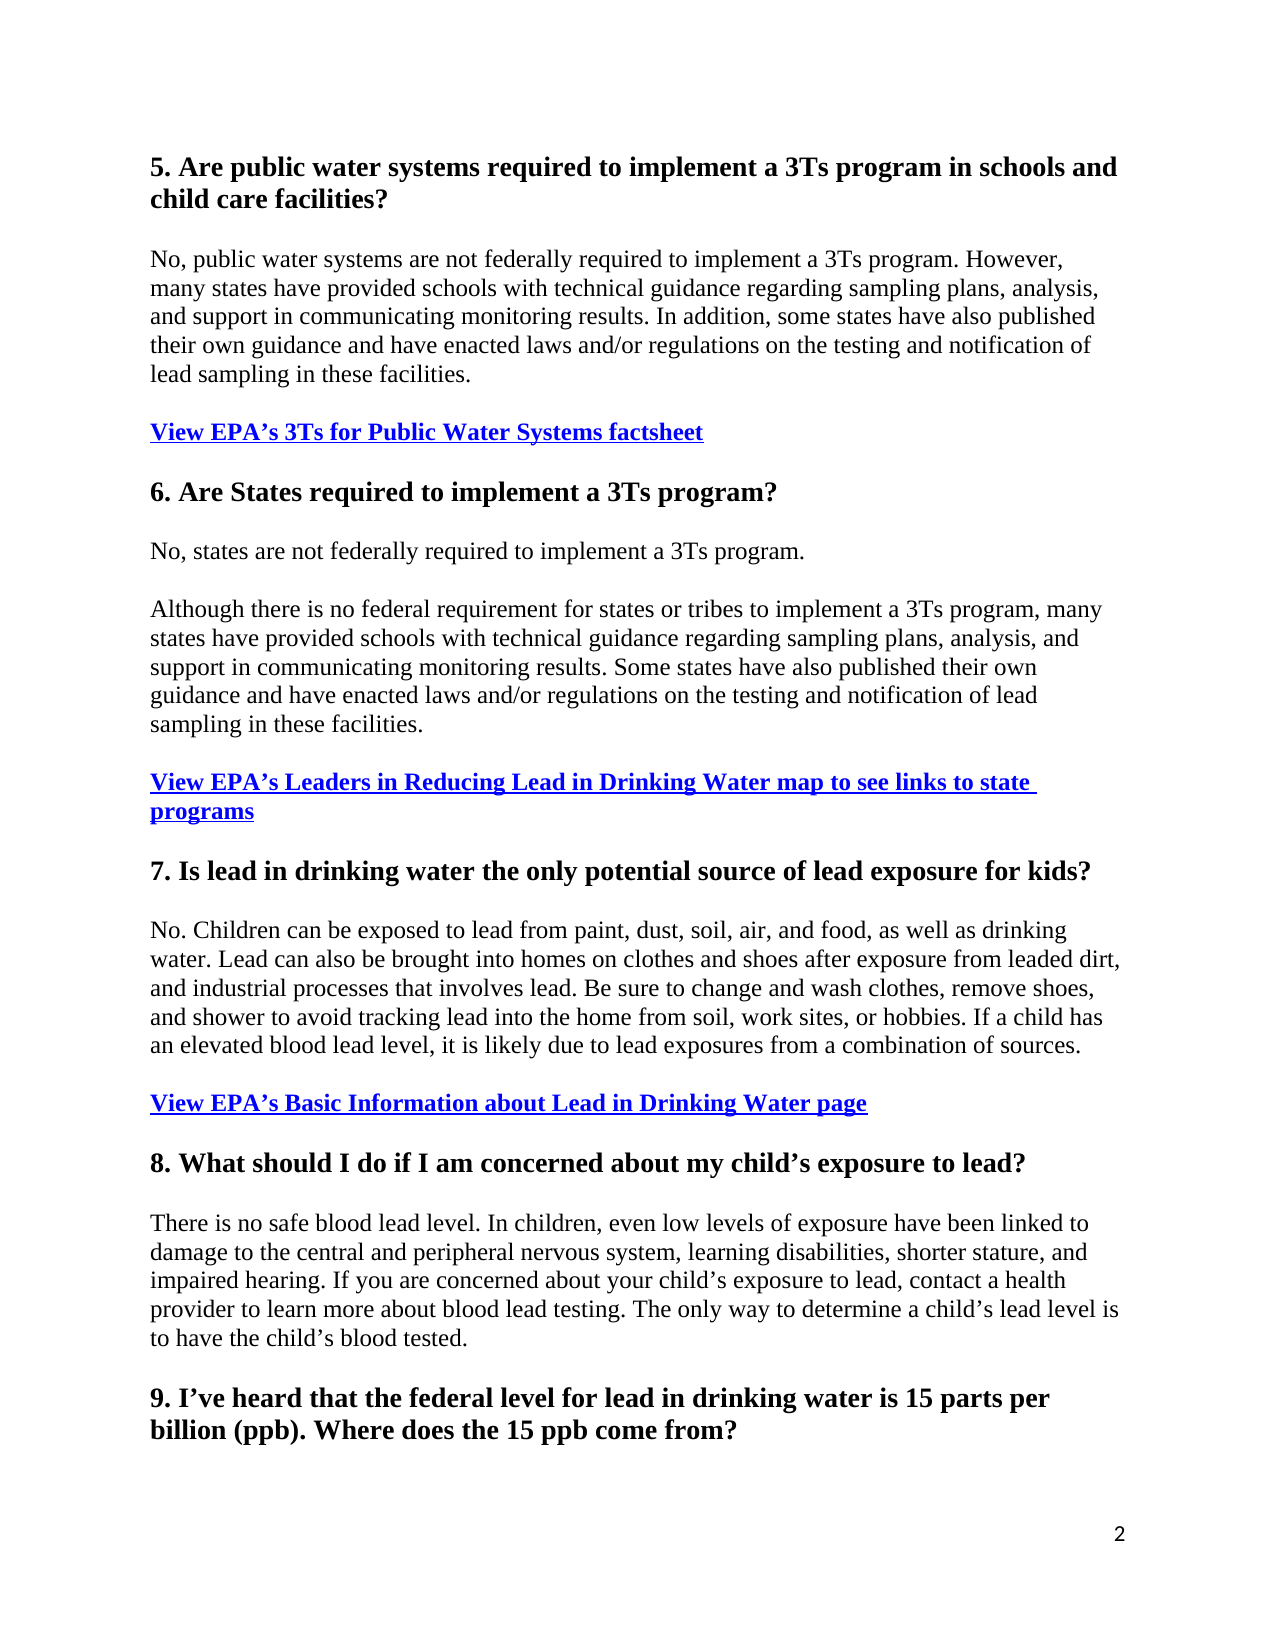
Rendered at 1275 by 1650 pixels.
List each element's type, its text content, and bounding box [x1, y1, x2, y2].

text View EPA’s Leaders in Reducing Lead in Drinking Water map to see links to state programs [150, 767, 1125, 825]
text View EPA’s Basic Information about Lead in Drinking Water page [150, 1088, 1125, 1117]
text 8. What should I do if I am concerned about my child’s exposure to lead? [150, 1146, 1125, 1179]
text 9. I’ve heard that the federal level for lead in drinking water is 15 parts per billion (ppb). Where does the 15 ppb come from? [150, 1381, 1125, 1446]
text View EPA’s 3Ts for Public Water Systems factsheet [150, 417, 1125, 446]
text 7. Is lead in drinking water the only potential source of lead exposure for kids? [150, 854, 1125, 886]
text No, states are not federally required to implement a 3Ts program. [150, 536, 1125, 565]
text 6. Are States required to implement a 3Ts program? [150, 475, 1125, 507]
text No. Children can be exposed to lead from paint, dust, soil, air, and food, as well as drinking water. Lead can also be brought into homes on clothes and shoes after exposure from leaded dirt, and industrial processes that involves lead. Be sure to change and wash clothes, remove shoes, and shower to avoid tracking lead into the home from soil, work sites, or hobbies. If a child has an elevated blood lead level, it is likely due to lead exposures from a combination of sources. [150, 915, 1125, 1059]
text Although there is no federal requirement for states or tribes to implement a 3Ts program, many states have provided schools with technical guidance regarding sampling plans, analysis, and support in communicating monitoring results. Some states have also published their own guidance and have enacted laws and/or regulations on the testing and notification of lead sampling in these facilities. [150, 594, 1125, 738]
text There is no safe blood lead level. In children, even low levels of exposure have been linked to damage to the central and peripheral nervous system, learning disabilities, shorter stature, and impaired hearing. If you are concerned about your child’s exposure to lead, contact a health provider to learn more about blood lead testing. The only way to determine a child’s lead level is to have the child’s blood tested. [150, 1208, 1125, 1352]
text No, public water systems are not federally required to implement a 3Ts program. However, many states have provided schools with technical guidance regarding sampling plans, analysis, and support in communicating monitoring results. In addition, some states have also published their own guidance and have enacted laws and/or regulations on the testing and notification of lead sampling in these facilities. [150, 244, 1125, 388]
text 5. Are public water systems required to implement a 3Ts program in schools and child care facilities? [150, 150, 1125, 215]
